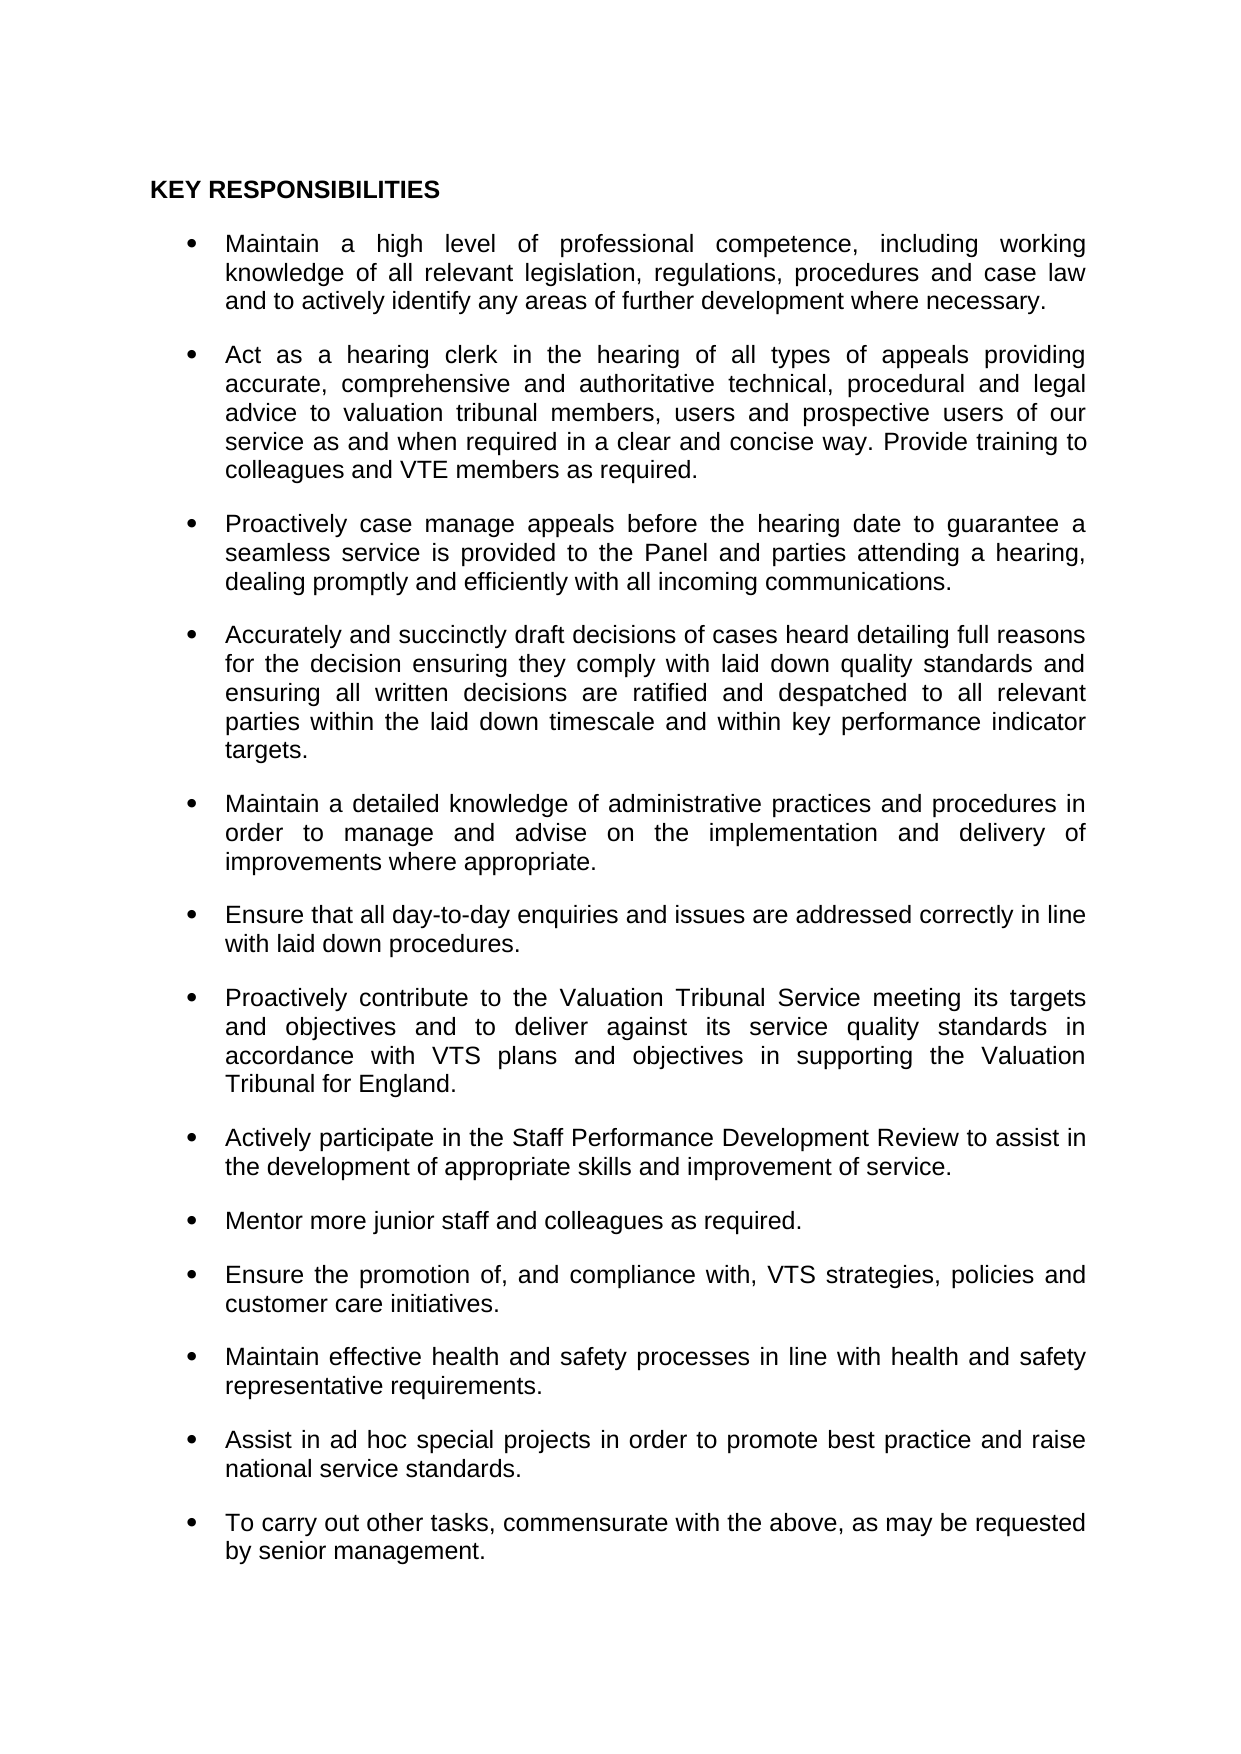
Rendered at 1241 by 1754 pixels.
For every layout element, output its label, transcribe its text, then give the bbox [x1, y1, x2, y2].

list Ensure the promotion of, and compliance with, VTS strategies, policies and customer care initiatives. [187, 1260, 1087, 1317]
list Ensure that all day-to-day enquiries and issues are addressed correctly in line with laid down procedures. [187, 901, 1087, 958]
list To carry out other tasks, commensurate with the above, as may be requested by senior management. [187, 1507, 1087, 1565]
list Accurately and succinctly draft decisions of cases heard detailing full reasons for the decision ensuring they comply with laid down quality standards and ensuring all written decisions are ratified and despatched to all relevant parties within the laid down timescale and within key performance indicator targets. [187, 620, 1087, 764]
list Proactively contribute to the Valuation Tribunal Service meeting its targets and objectives and to deliver against its service quality standards in accordance with VTS plans and objectives in supporting the Valuation Tribunal for England. [187, 983, 1087, 1098]
list Maintain a detailed knowledge of administrative practices and procedures in order to manage and advise on the implementation and delivery of improvements where appropriate. [187, 789, 1087, 876]
list Proactively case manage appeals before the hearing date to guarantee a seamless service is provided to the Panel and parties attending a hearing, dealing promptly and efficiently with all incoming communications. [187, 509, 1087, 595]
list Act as a hearing clerk in the hearing of all types of appeals providing accurate, comprehensive and authoritative technical, procedural and legal advice to valuation tribunal members, users and prospective users of our service as and when required in a clear and concise way. Provide training to colleagues and VTE members as required. [187, 340, 1087, 484]
list Maintain a high level of professional competence, including working knowledge of all relevant legislation, regulations, procedures and case law and to actively identify any areas of further development where necessary. [187, 229, 1087, 315]
list Actively participate in the Staff Performance Development Review to assist in the development of appropriate skills and improvement of service. [187, 1123, 1087, 1181]
text KEY RESPONSIBILITIES [150, 175, 1090, 204]
list Mentor more junior staff and colleagues as required. [187, 1206, 1087, 1235]
list Maintain effective health and safety processes in line with health and safety representative requirements. [187, 1342, 1087, 1400]
list Assist in ad hoc special projects in order to promote best practice and raise national service standards. [187, 1425, 1087, 1482]
